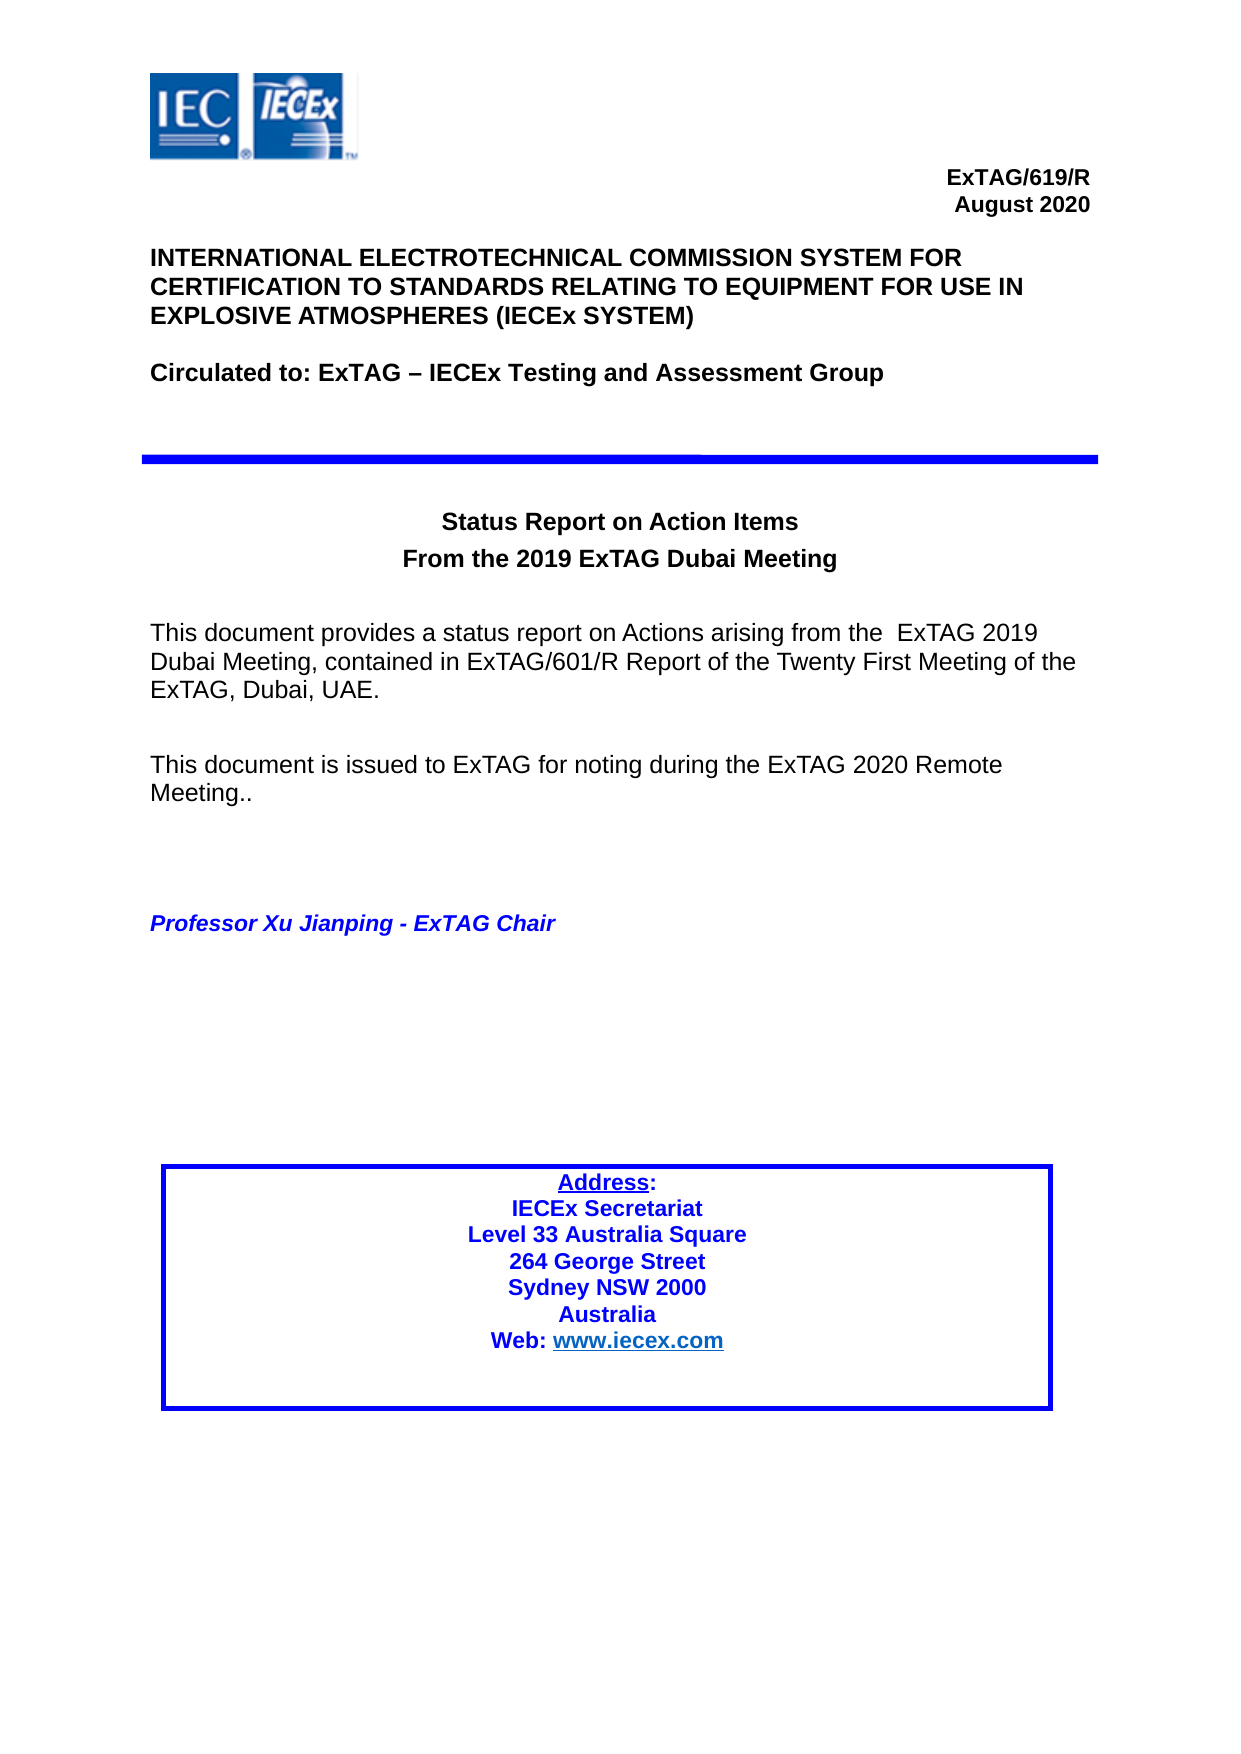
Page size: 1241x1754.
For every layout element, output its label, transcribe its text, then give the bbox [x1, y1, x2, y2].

text Status Report on Action Items [150, 507, 1090, 536]
text This document provides a status report on Actions arising from the ExTAG 2019 Dubai Meeting, contained in ExTAG/601/R Report of the Twenty First Meeting of the ExTAG, Dubai, UAE. [150, 618, 1090, 704]
text This document is issued to ExTAG for noting during the ExTAG 2020 Remote Meeting.. [150, 750, 1090, 807]
text From the 2019 ExTAG Dubai Meeting [150, 544, 1090, 573]
table_header Address: IECEx Secretariat Level 33 Australia Square 264 George Street Sydney NSW 2000 Australia Web: www.iecex.com [166, 1169, 1048, 1406]
text Circulated to: ExTAG – IECEx Testing and Assessment Group [150, 358, 1090, 387]
text INTERNATIONAL ELECTROTECHNICAL COMMISSION SYSTEM FOR CERTIFICATION TO STANDARDS RELATING TO EQUIPMENT FOR USE IN EXPLOSIVE ATMOSPHERES (IECEx SYSTEM) [150, 243, 1090, 330]
text Professor Xu Jianping - ExTAG Chair [150, 910, 1090, 937]
picture [150, 73, 363, 165]
